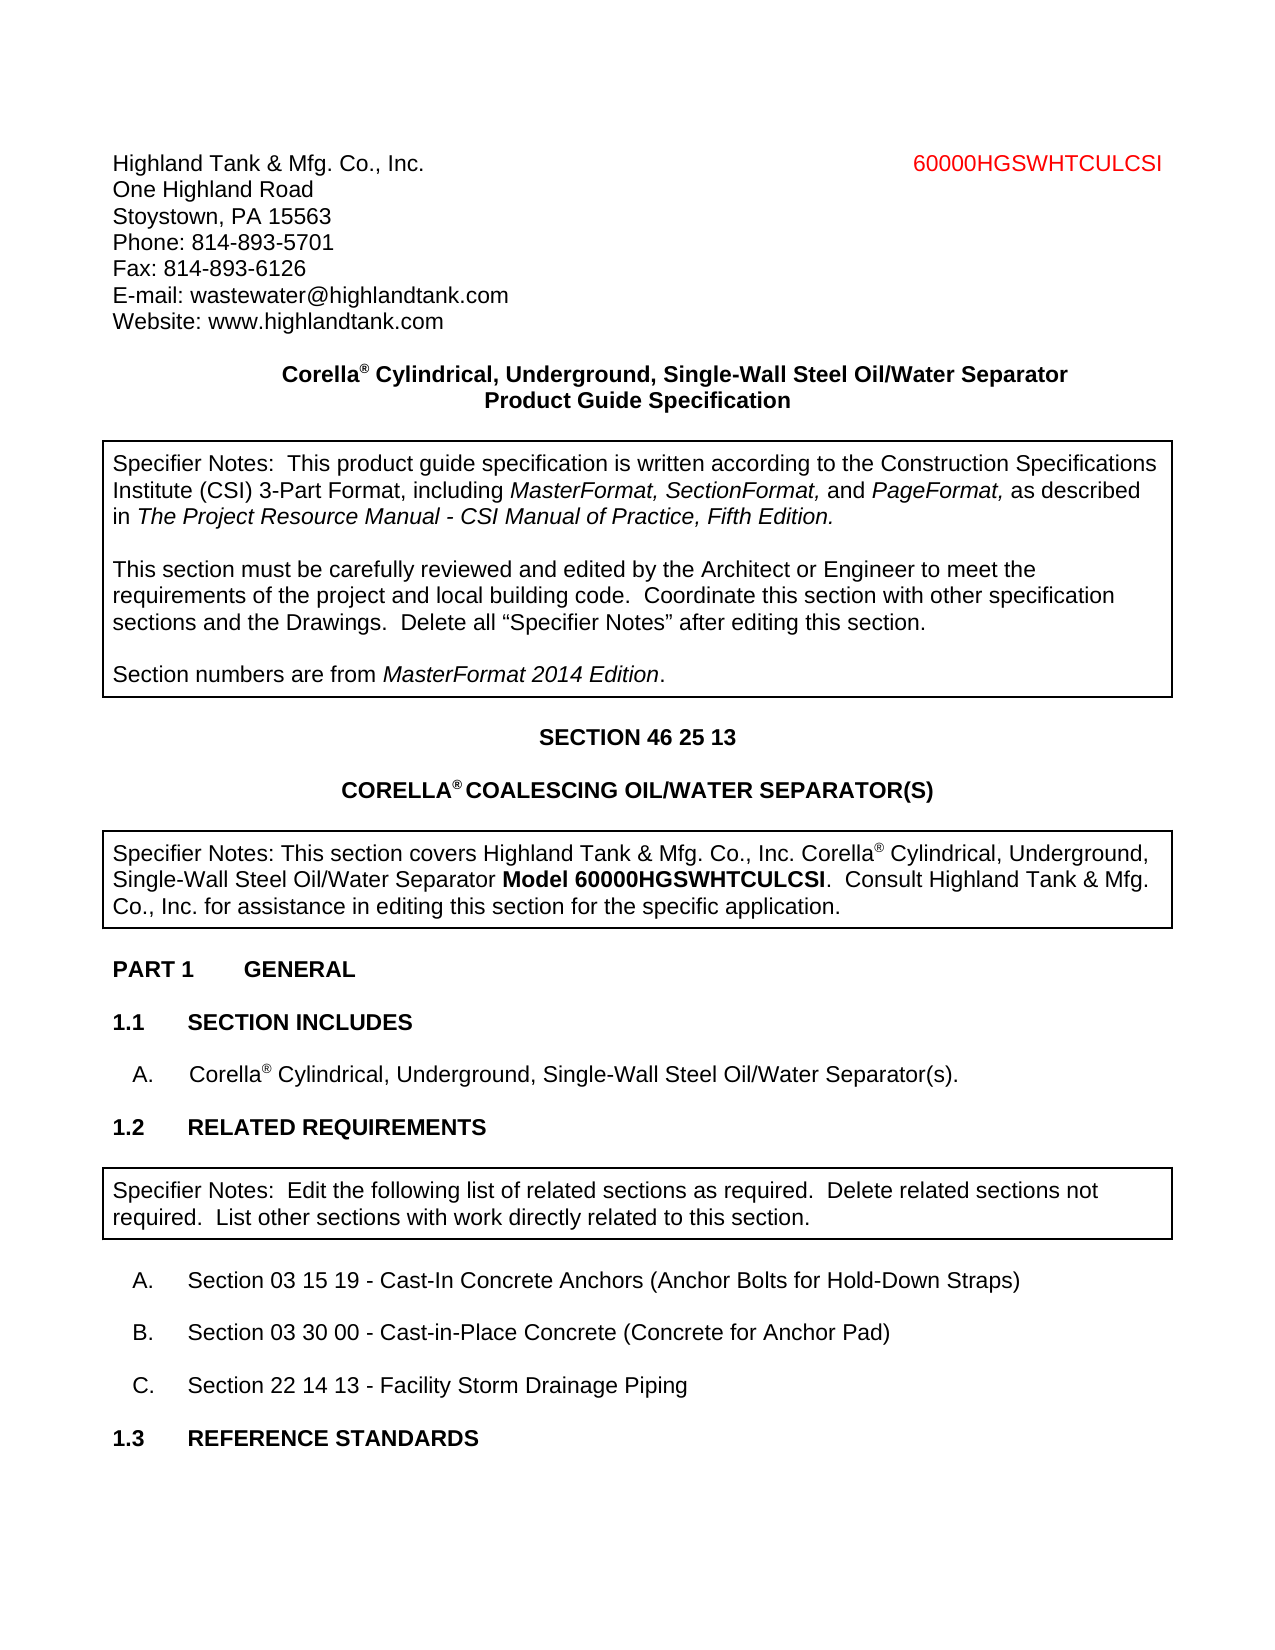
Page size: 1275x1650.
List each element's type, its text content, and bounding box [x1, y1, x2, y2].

text Specifier Notes: This section covers Highland Tank & Mfg. Co., Inc. Corella® Cylindrical, Underground, Single-Wall Steel Oil/Water Separator Model 60000HGSWHTCULCSI. Consult Highland Tank & Mfg. Co., Inc. for assistance in editing this section for the specific application. [104, 832, 1171, 927]
subtitle A. Section 03 15 19 - Cast-In Concrete Anchors (Anchor Bolts for Hold-Down Straps) [132, 1267, 1162, 1293]
text E-mail: wastewater@highlandtank.com [112, 282, 1162, 308]
text This section must be carefully reviewed and edited by the Architect or Engineer to meet the requirements of the project and local building code. Coordinate this section with other specification sections and the Drawings. Delete all “Specifier Notes” after editing this section. [112, 556, 1162, 635]
subtitle CORELLA® COALESCING OIL/WATER SEPARATOR(S) [112, 777, 1162, 803]
text Website: www.highlandtank.com [112, 308, 1162, 334]
text Specifier Notes: This product guide specification is written according to the Construction Specifications Institute (CSI) 3-Part Format, including MasterFormat, SectionFormat, and PageFormat, as described in The Project Resource Manual - CSI Manual of Practice, Fifth Edition. [104, 442, 1171, 529]
subtitle 1.3 REFERENCE STANDARDS [112, 1425, 1162, 1451]
list Corella® Cylindrical, Underground, Single-Wall Steel Oil/Water Separator [187, 361, 1162, 387]
text Highland Tank & Mfg. Co., Inc. 60000HGSWHTCULCSI [112, 150, 1162, 176]
subtitle 1.1 SECTION INCLUDES [112, 1009, 1162, 1035]
text Stoystown, PA 15563 [112, 203, 1162, 229]
subtitle 1.2 RELATED REQUIREMENTS [112, 1114, 1162, 1140]
subtitle B. Section 03 30 00 - Cast-in-Place Concrete (Concrete for Anchor Pad) [132, 1319, 1162, 1346]
text Fax: 814-893-6126 [112, 255, 1162, 282]
subtitle SECTION 46 25 13 [112, 724, 1162, 751]
subtitle Product Guide Specification [112, 387, 1162, 413]
subtitle A. Corella® Cylindrical, Underground, Single-Wall Steel Oil/Water Separator(s). [132, 1061, 1162, 1088]
text One Highland Road [112, 176, 1162, 203]
subtitle C. Section 22 14 13 - Facility Storm Drainage Piping [132, 1372, 1162, 1398]
text Section numbers are from MasterFormat 2014 Edition. [104, 651, 1171, 696]
text Phone: 814-893-5701 [112, 229, 1162, 255]
text Specifier Notes: Edit the following list of related sections as required. Delete related sections not required. List other sections with work directly related to this section. [104, 1169, 1171, 1238]
subtitle PART 1 GENERAL [112, 956, 1162, 982]
